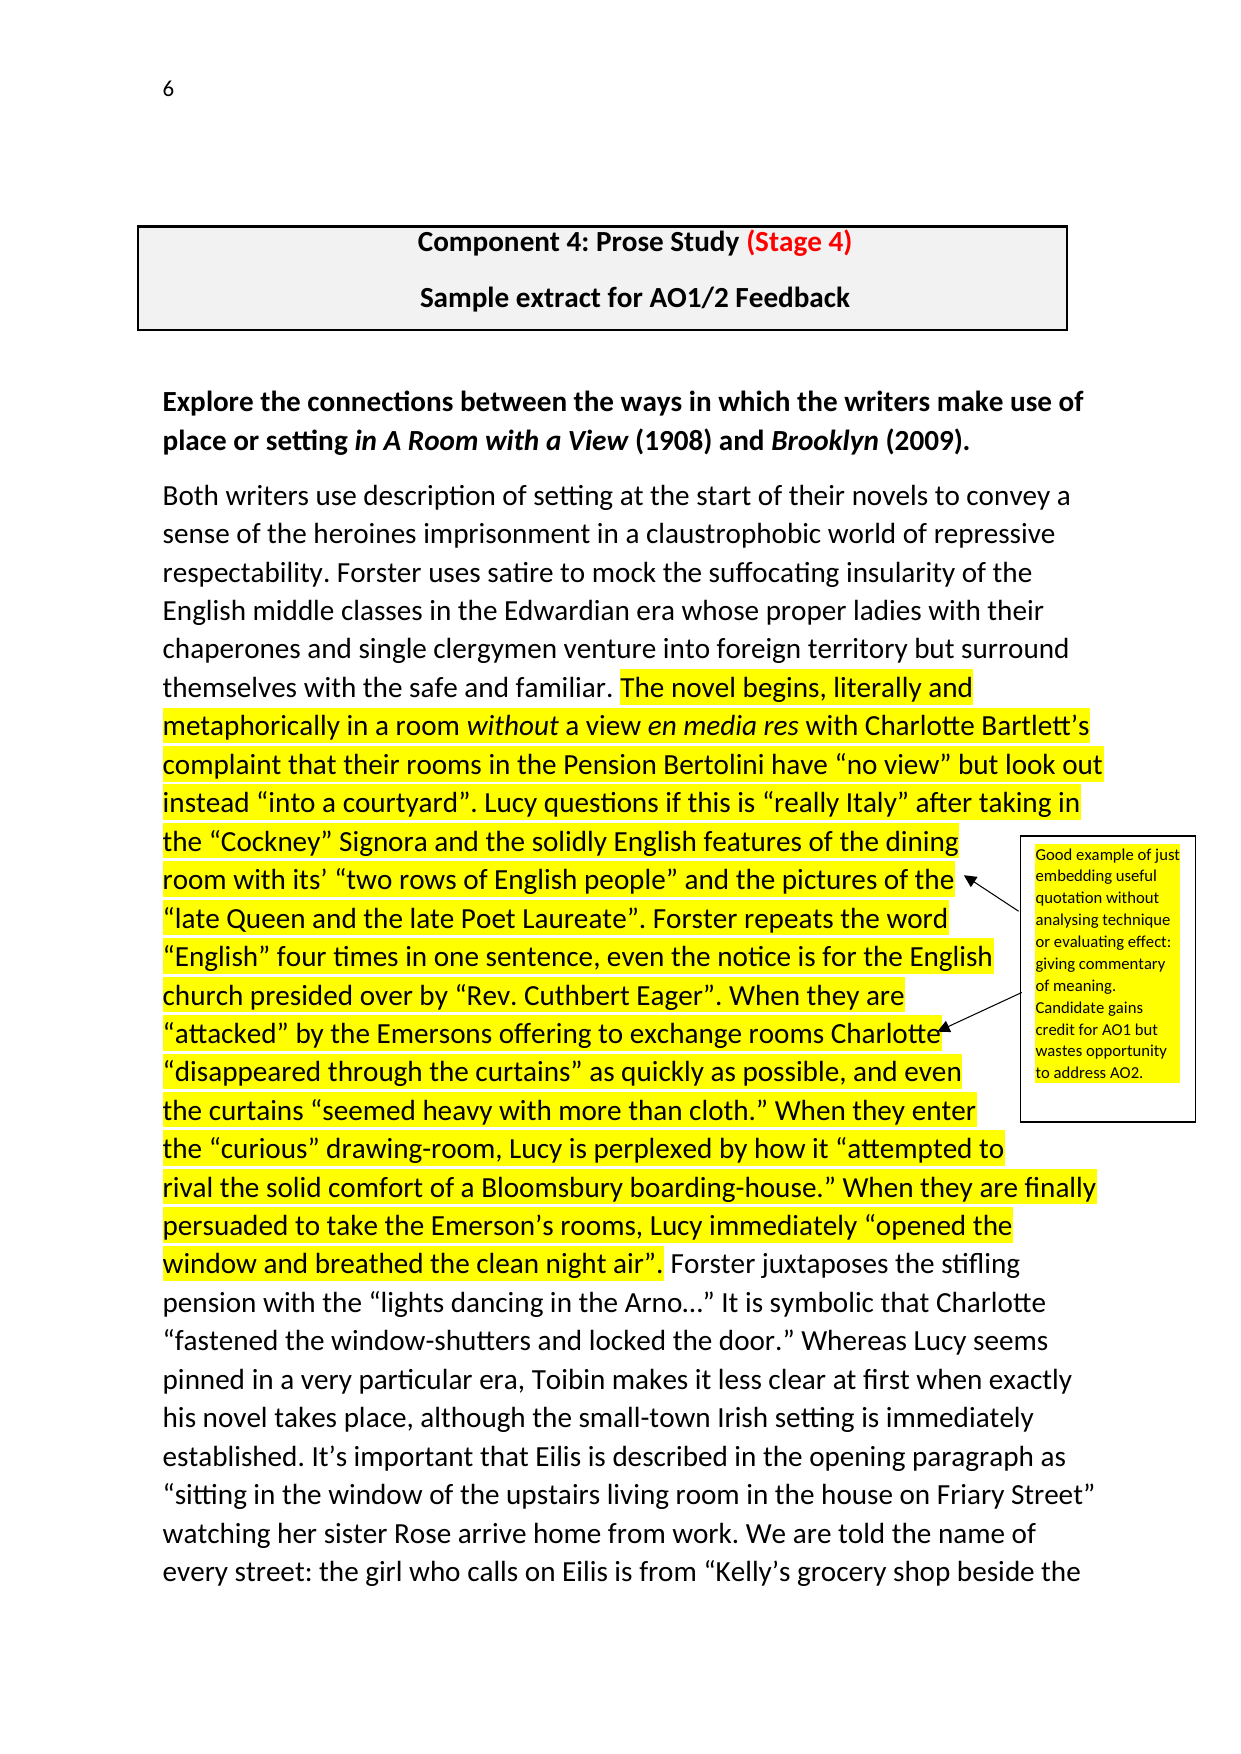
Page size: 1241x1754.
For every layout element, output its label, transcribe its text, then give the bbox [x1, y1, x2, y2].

text Component 4: Prose Study (Stage 4) [162, 223, 1107, 259]
text Sample extract for AO1/2 Feedback [162, 279, 1107, 314]
text Explore the connections between the ways in which the writers make use of place or setting in A Room with a View (1908) and Brooklyn (2009). [162, 383, 1107, 457]
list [162, 477, 1107, 1589]
